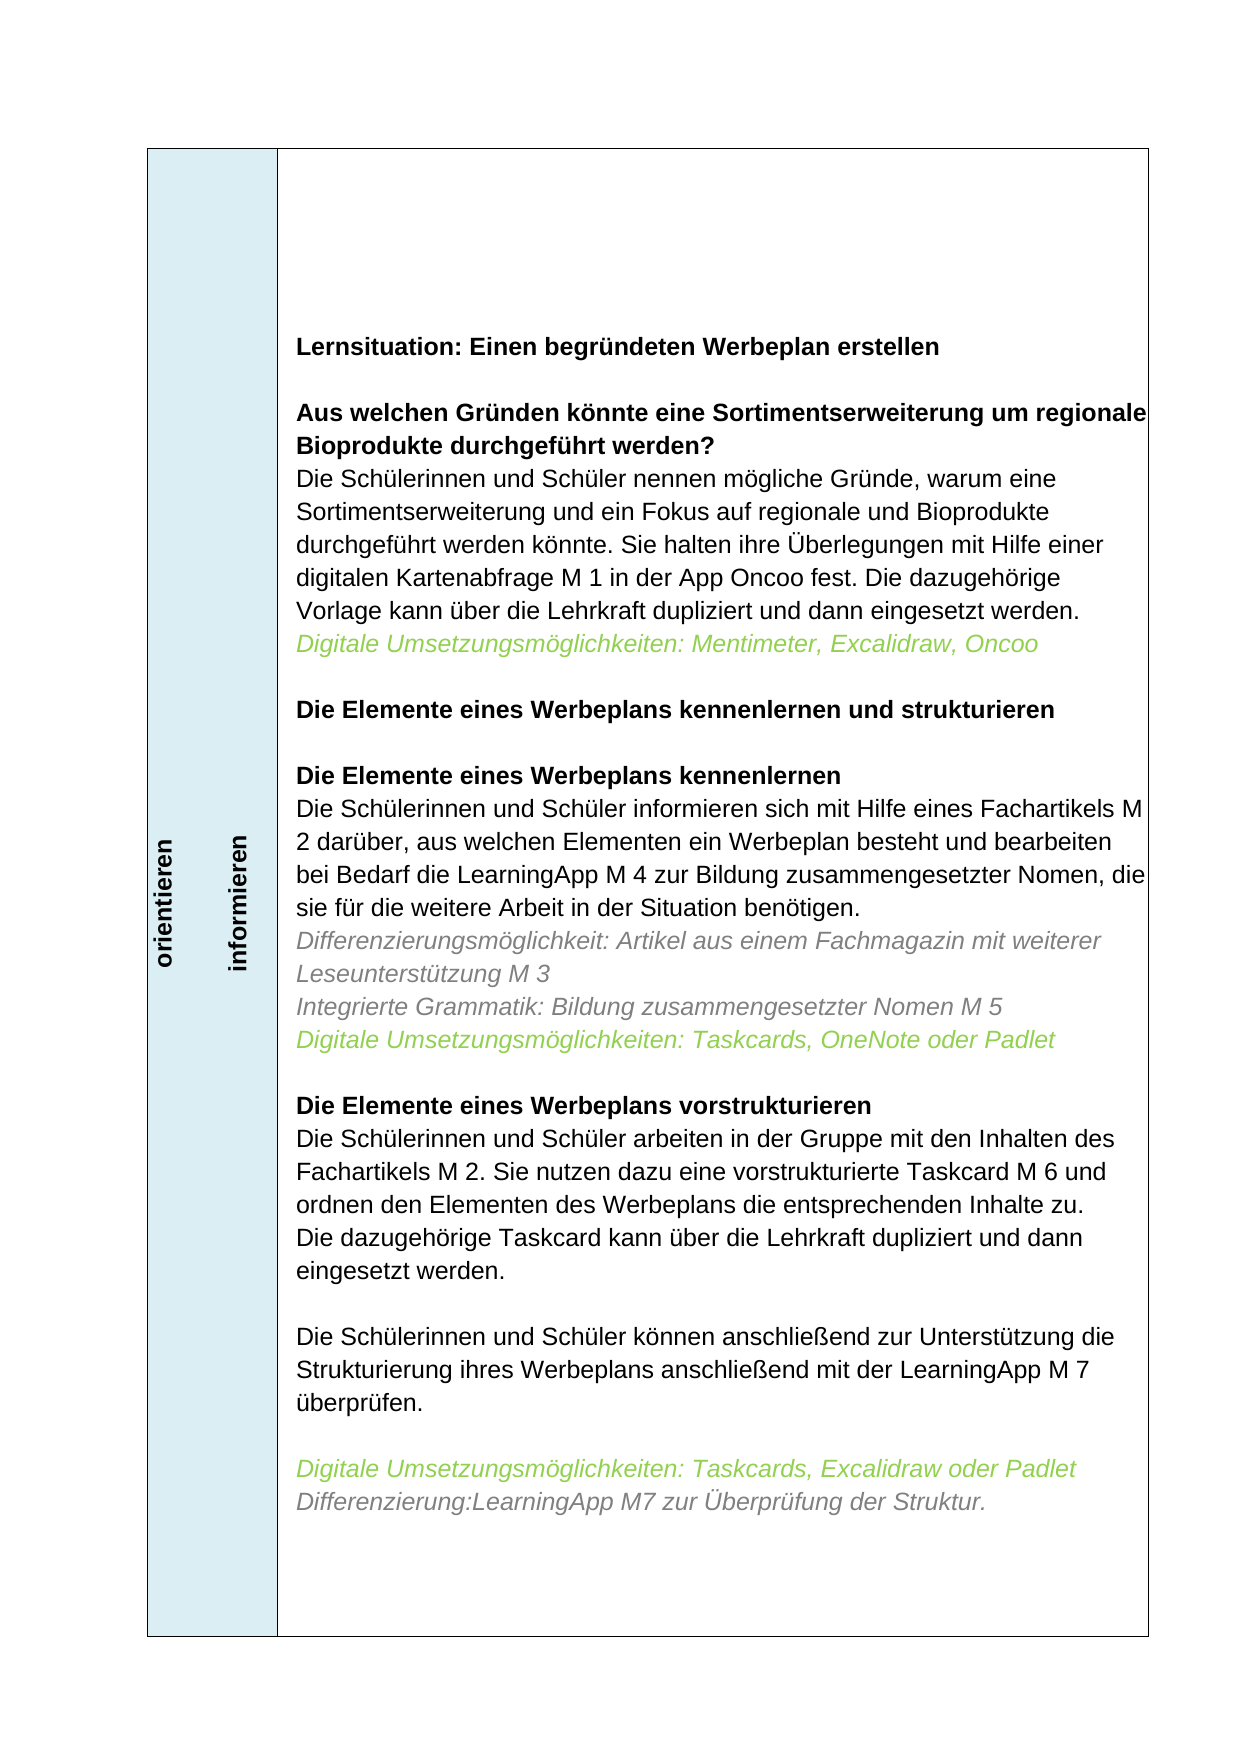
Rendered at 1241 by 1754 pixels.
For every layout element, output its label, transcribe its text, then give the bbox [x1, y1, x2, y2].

table_cell orientieren informieren [148, 149, 277, 1636]
table_cell Lernsituation: Einen begründeten Werbeplan erstellen Aus welchen Gründen könnte eine Sortimentserweiterung um regionale Bioprodukte durchgeführt werden? Die Schülerinnen und Schüler nennen mögliche Gründe, warum eine Sortimentserweiterung und ein Fokus auf regionale und Bioprodukte durchgeführt werden könnte. Sie halten ihre Überlegungen mit Hilfe einer digitalen Kartenabfrage M 1 in der App Oncoo fest. Die dazugehörige Vorlage kann über die Lehrkraft dupliziert und dann eingesetzt werden. Digitale Umsetzungsmöglichkeiten: Mentimeter, Excalidraw, Oncoo Die Elemente eines Werbeplans kennenlernen und strukturieren Die Elemente eines Werbeplans kennenlernen Die Schülerinnen und Schüler informieren sich mit Hilfe eines Fachartikels M 2 darüber, aus welchen Elementen ein Werbeplan besteht und bearbeiten bei Bedarf die LearningApp M 4 zur Bildung zusammengesetzter Nomen, die sie für die weitere Arbeit in der Situation benötigen. Differenzierungsmöglichkeit: Artikel aus einem Fachmagazin mit weiterer Leseunterstützung M 3 Integrierte Grammatik: Bildung zusammengesetzter Nomen M 5 Digitale Umsetzungsmöglichkeiten: Taskcards, OneNote oder Padlet Die Elemente eines Werbeplans vorstrukturieren Die Schülerinnen und Schüler arbeiten in der Gruppe mit den Inhalten des Fachartikels M 2. Sie nutzen dazu eine vorstrukturierte Taskcard M 6 und ordnen den Elementen des Werbeplans die entsprechenden Inhalte zu. Die dazugehörige Taskcard kann über die Lehrkraft dupliziert und dann eingesetzt werden. Die Schülerinnen und Schüler können anschließend zur Unterstützung die Strukturierung ihres Werbeplans anschließend mit der LearningApp M 7 überprüfen. Digitale Umsetzungsmöglichkeiten: Taskcards, Excalidraw oder Padlet Differenzierung:LearningApp M7 zur Überprüfung der Struktur. [278, 149, 1148, 1636]
